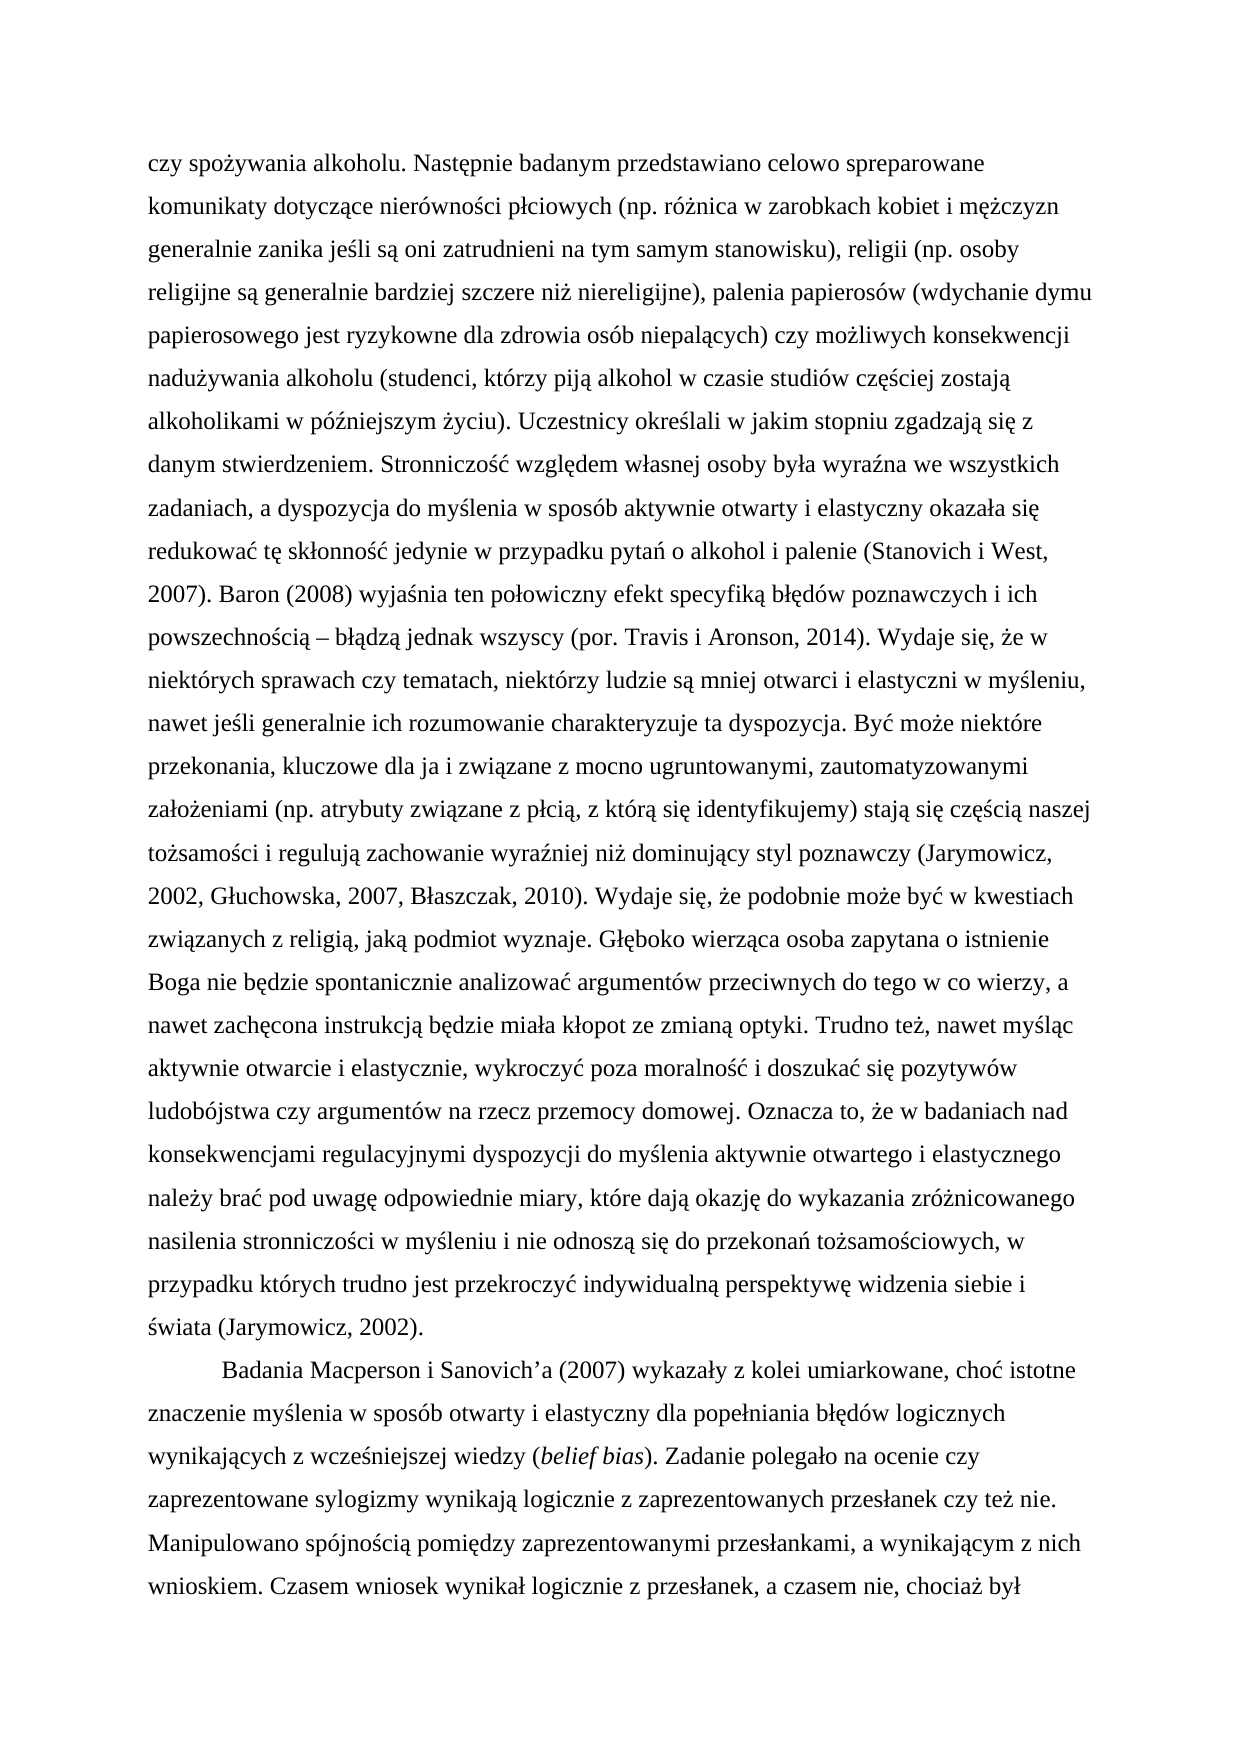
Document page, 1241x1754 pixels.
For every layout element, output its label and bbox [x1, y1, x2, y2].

text [148, 1355, 1093, 1599]
text [148, 148, 1093, 1341]
